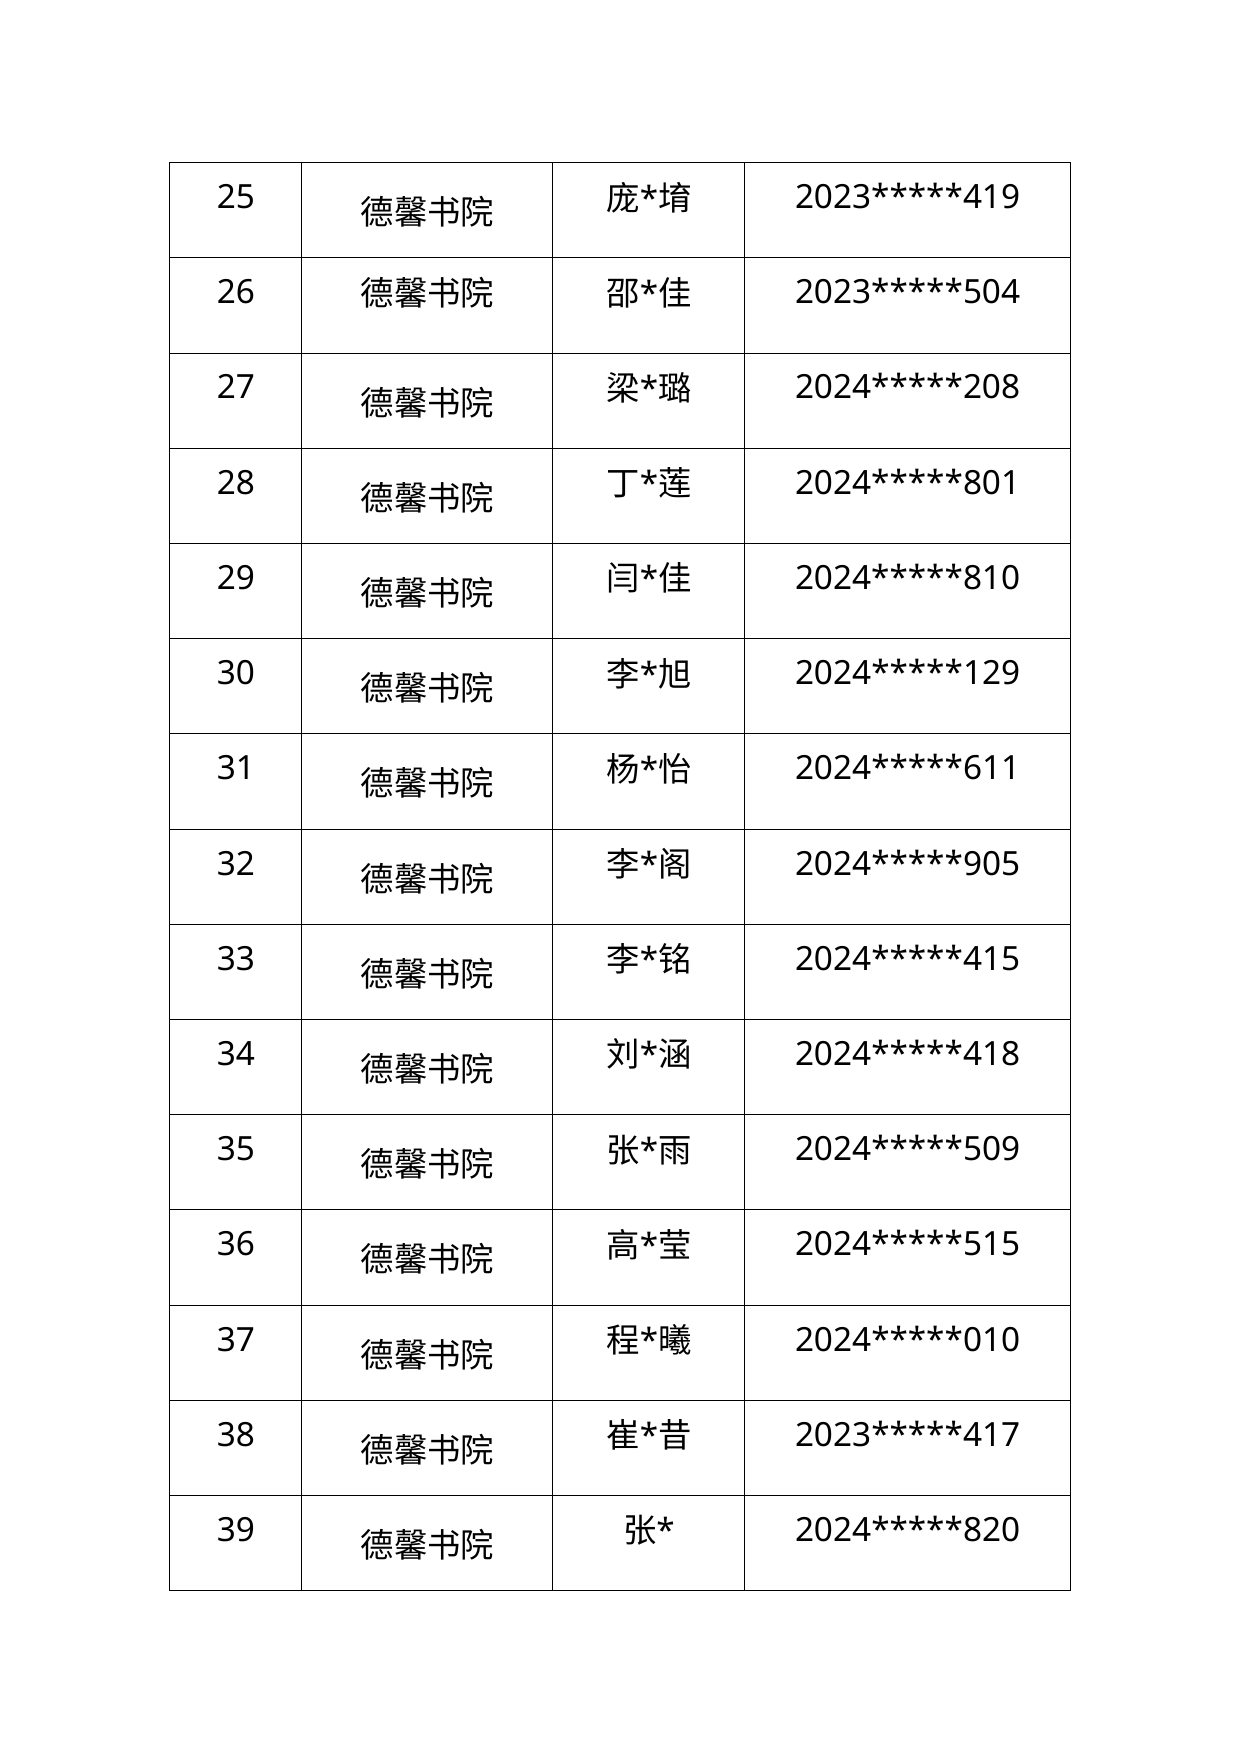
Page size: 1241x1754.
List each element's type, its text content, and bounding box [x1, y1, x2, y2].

table_cell 德馨书院 [302, 639, 552, 733]
table_cell 30 [170, 639, 301, 733]
table_cell 德馨书院 [302, 544, 552, 638]
table_cell 2024*****418 [745, 1020, 1070, 1114]
table_cell 闫*佳 [553, 544, 744, 638]
table_cell 邵*佳 [553, 258, 744, 352]
table_cell 张*雨 [553, 1115, 744, 1209]
table_cell 李*旭 [553, 639, 744, 733]
table_cell 32 [170, 830, 301, 924]
table_cell 德馨书院 [302, 163, 552, 257]
table_cell 25 [170, 163, 301, 257]
table_cell 2024*****208 [745, 354, 1070, 448]
table_cell 德馨书院 [302, 1115, 552, 1209]
table_cell 2024*****515 [745, 1210, 1070, 1304]
table_cell 德馨书院 [302, 449, 552, 543]
table_cell 德馨书院 [302, 258, 552, 352]
table_cell 34 [170, 1020, 301, 1114]
table_cell 程*曦 [553, 1306, 744, 1400]
table_cell 2024*****415 [745, 925, 1070, 1019]
table_cell 2024*****129 [745, 639, 1070, 733]
table_cell 德馨书院 [302, 1020, 552, 1114]
table_cell 26 [170, 258, 301, 352]
table_cell 2023*****417 [745, 1401, 1070, 1495]
table_cell 德馨书院 [302, 1306, 552, 1400]
table_cell 李*铭 [553, 925, 744, 1019]
table_cell 高*莹 [553, 1210, 744, 1304]
table_cell 杨*怡 [553, 734, 744, 828]
table_cell 2024*****010 [745, 1306, 1070, 1400]
table_cell 德馨书院 [302, 830, 552, 924]
table_cell 31 [170, 734, 301, 828]
table_cell 27 [170, 354, 301, 448]
table_cell 德馨书院 [302, 1496, 552, 1590]
table_cell 37 [170, 1306, 301, 1400]
table_cell 庞*堉 [553, 163, 744, 257]
table_cell 2024*****611 [745, 734, 1070, 828]
table_cell 36 [170, 1210, 301, 1304]
table_cell 张* [553, 1496, 744, 1590]
table_cell 丁*莲 [553, 449, 744, 543]
table_cell 刘*涵 [553, 1020, 744, 1114]
table_cell 38 [170, 1401, 301, 1495]
table_cell 2023*****504 [745, 258, 1070, 352]
table_cell 李*阁 [553, 830, 744, 924]
table_cell 2024*****905 [745, 830, 1070, 924]
table_cell 2024*****810 [745, 544, 1070, 638]
table_cell 德馨书院 [302, 734, 552, 828]
table_cell 33 [170, 925, 301, 1019]
table_cell 德馨书院 [302, 925, 552, 1019]
table_cell 德馨书院 [302, 354, 552, 448]
table_cell 35 [170, 1115, 301, 1209]
table_cell 2024*****509 [745, 1115, 1070, 1209]
table_cell 德馨书院 [302, 1210, 552, 1304]
table_cell 28 [170, 449, 301, 543]
table_cell 2023*****419 [745, 163, 1070, 257]
table_cell 德馨书院 [302, 1401, 552, 1495]
table_cell 梁*璐 [553, 354, 744, 448]
table_cell 2024*****820 [745, 1496, 1070, 1590]
table_cell 39 [170, 1496, 301, 1590]
table_cell 2024*****801 [745, 449, 1070, 543]
table_cell 崔*昔 [553, 1401, 744, 1495]
table_cell 29 [170, 544, 301, 638]
